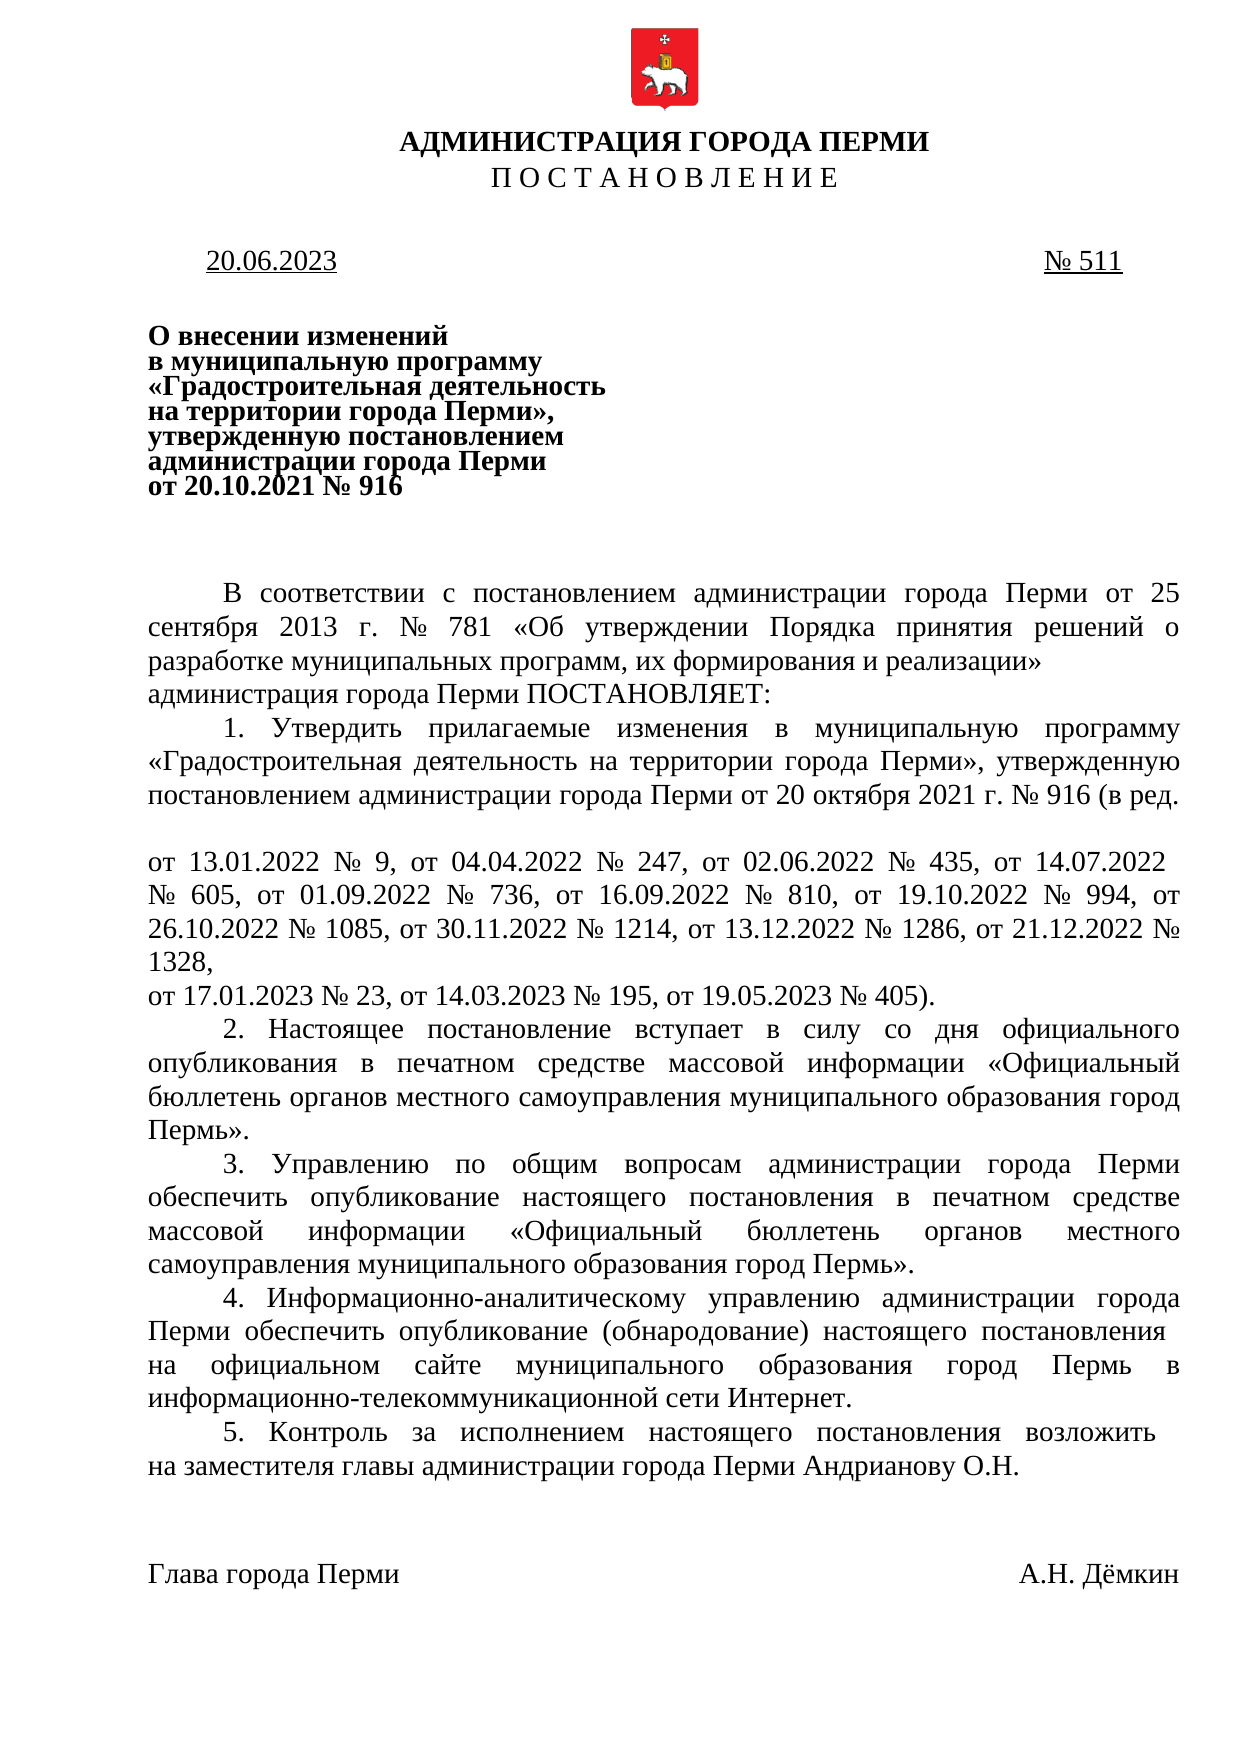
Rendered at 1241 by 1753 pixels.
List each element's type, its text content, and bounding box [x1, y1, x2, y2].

text 5. Контроль за исполнением настоящего постановления возложить на заместителя главы администрации города Перми Андрианову О.Н. [148, 1414, 1181, 1481]
text администрации города Перми [148, 451, 620, 476]
text 2. Настоящее постановление вступает в силу со дня официального опубликования в печатном средстве массовой информации «Официальный бюллетень органов местного самоуправления муниципального образования город Пермь». [148, 1012, 1181, 1146]
text В соответствии с постановлением администрации города Перми от 25 сентября 2013 г. № 781 «Об утверждении Порядка принятия решений о разработке муниципальных программ, их формирования и реализации» [148, 576, 1181, 676]
text 1. Утвердить прилагаемые изменения в муниципальную программу «Градостроительная деятельность на территории города Перми», утвержденную постановлением администрации города Перми от 20 октября 2021 г. № 916 (в ред. от 13.01.2022 № 9, от 04.04.2022 № 247, от 02.06.2022 № 435, от 14.07.2022 № 605, от 01.09.2022 № 736, от 16.09.2022 № 810, от 19.10.2022 № 994, от 26.10.2022 № 1085, от 30.11.2022 № 1214, от 13.12.2022 № 1286, от 21.12.2022 № 1328, от 17.01.2023 № 23, от 14.03.2023 № 195, от 19.05.2023 № 405). [148, 710, 1181, 1012]
text 3. Управлению по общим вопросам администрации города Перми обеспечить опубликование настоящего постановления в печатном средстве массовой информации «Официальный бюллетень органов местного самоуправления муниципального образования город Пермь». [148, 1146, 1181, 1280]
text на территории города Перми», [148, 401, 620, 426]
text Глава города Перми А.Н. Дёмкин [148, 1556, 1181, 1590]
text О внесении изменений [148, 326, 620, 351]
text администрация города Перми ПОСТАНОВЛЯЕТ: [148, 676, 1181, 710]
text от 20.10.2021 № 916 [148, 476, 620, 501]
text «Градостроительная деятельность [148, 376, 620, 401]
text 4. Информационно-аналитическому управлению администрации города Перми обеспечить опубликование (обнародование) настоящего постановления на официальном сайте муниципального образования город Пермь в информационно-телекоммуникационной сети Интернет. [148, 1280, 1181, 1414]
text в муниципальную программу [148, 351, 620, 376]
text утвержденную постановлением [148, 426, 620, 451]
picture [631, 28, 699, 110]
